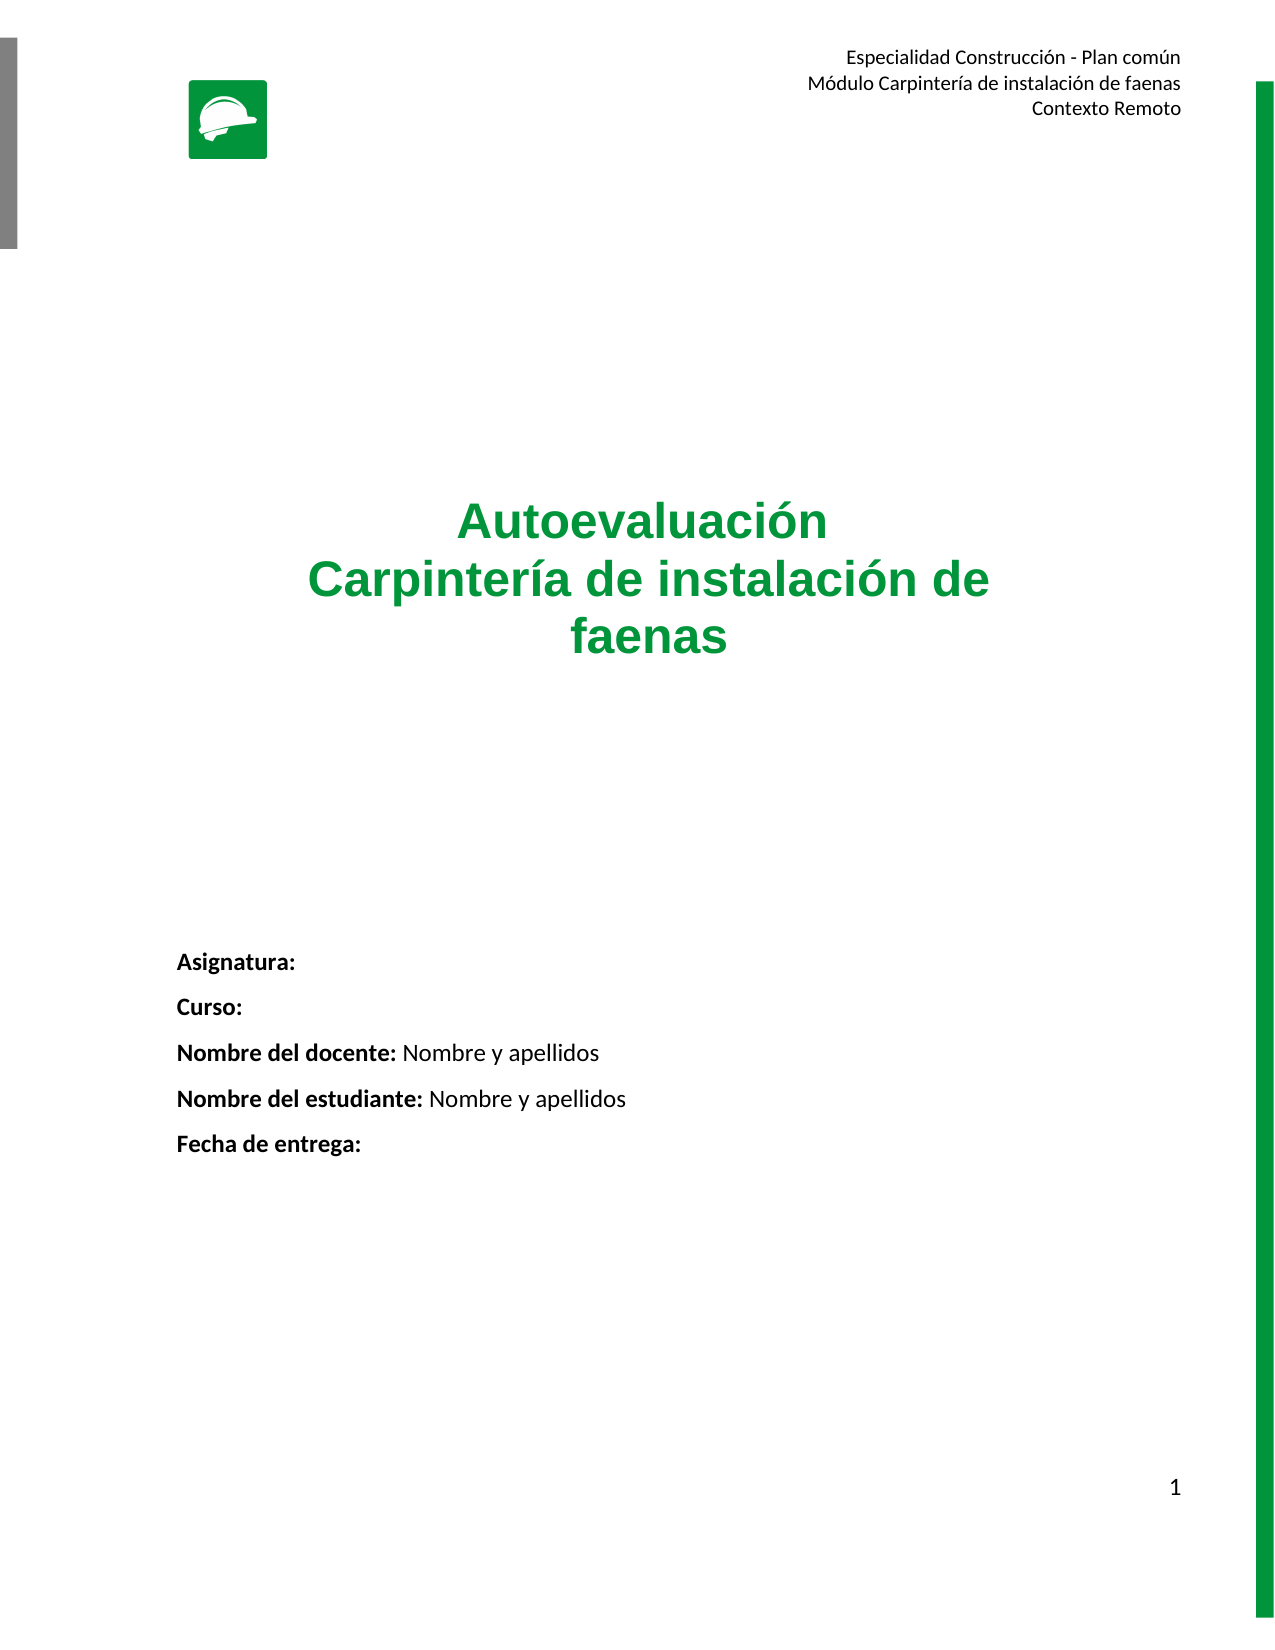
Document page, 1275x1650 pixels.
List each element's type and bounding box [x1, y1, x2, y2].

picture [188, 80, 267, 159]
